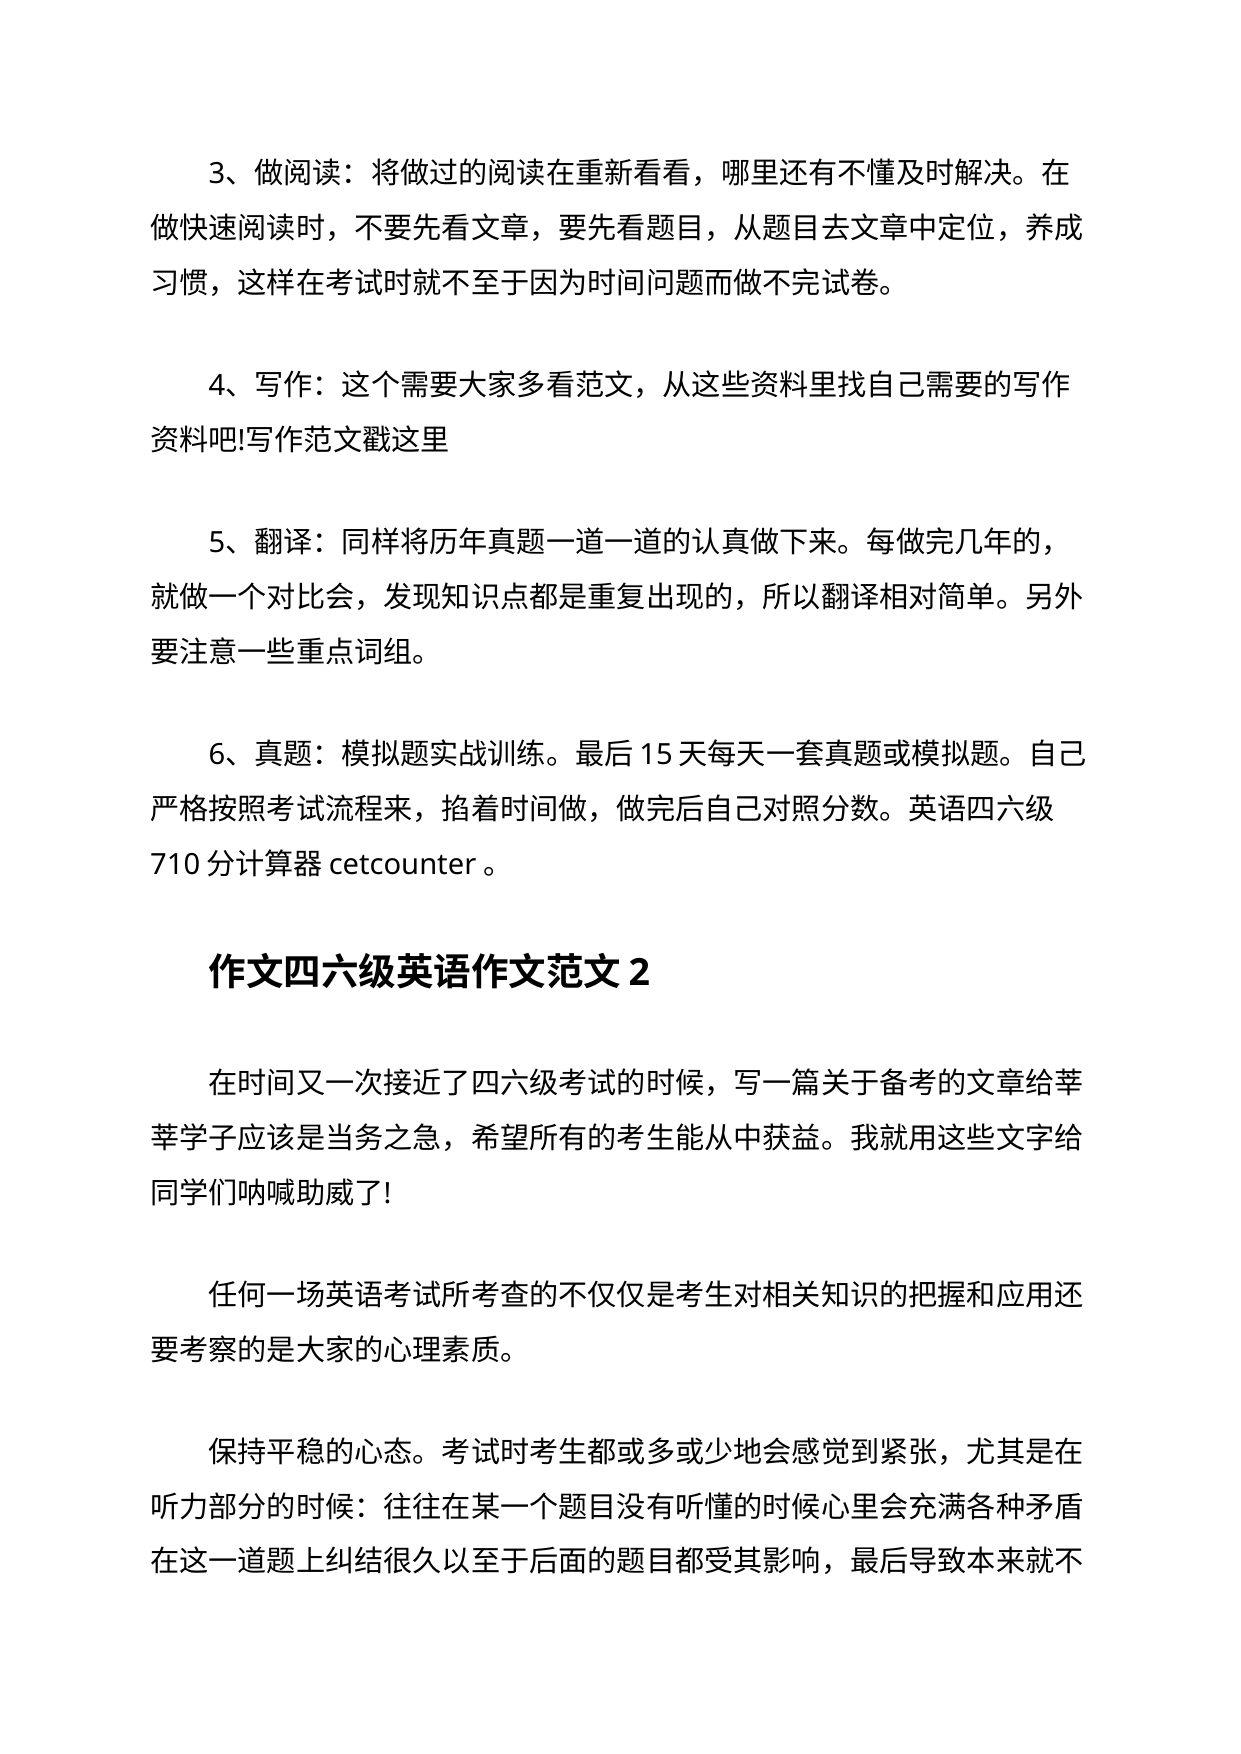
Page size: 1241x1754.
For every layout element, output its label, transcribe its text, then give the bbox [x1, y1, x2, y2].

text 5、翻译：同样将历年真题一道一道的认真做下来。每做完几年的，就做一个对比会，发现知识点都是重复出现的，所以翻译相对简单。另外要注意一些重点词组。 [150, 519, 1090, 671]
text 任何一场英语考试所考查的不仅仅是考生对相关知识的把握和应用还要考察的是大家的心理素质。 [150, 1272, 1090, 1369]
text 作文四六级英语作文范文2 [150, 942, 1090, 997]
text 3、做阅读：将做过的阅读在重新看看，哪里还有不懂及时解决。在做快速阅读时，不要先看文章，要先看题目，从题目去文章中定位，养成习惯，这样在考试时就不至于因为时间问题而做不完试卷。 [150, 150, 1090, 302]
text 在时间又一次接近了四六级考试的时候，写一篇关于备考的文章给莘莘学子应该是当务之急，希望所有的考生能从中获益。我就用这些文字给同学们呐喊助威了! [150, 1060, 1090, 1212]
text 4、写作：这个需要大家多看范文，从这些资料里找自己需要的写作资料吧!写作范文戳这里 [150, 362, 1090, 459]
text 6、真题：模拟题实战训练。最后15天每天一套真题或模拟题。自己严格按照考试流程来，掐着时间做，做完后自己对照分数。英语四六级710分计算器cetcounter 。 [150, 730, 1090, 883]
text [150, 1428, 1090, 1580]
